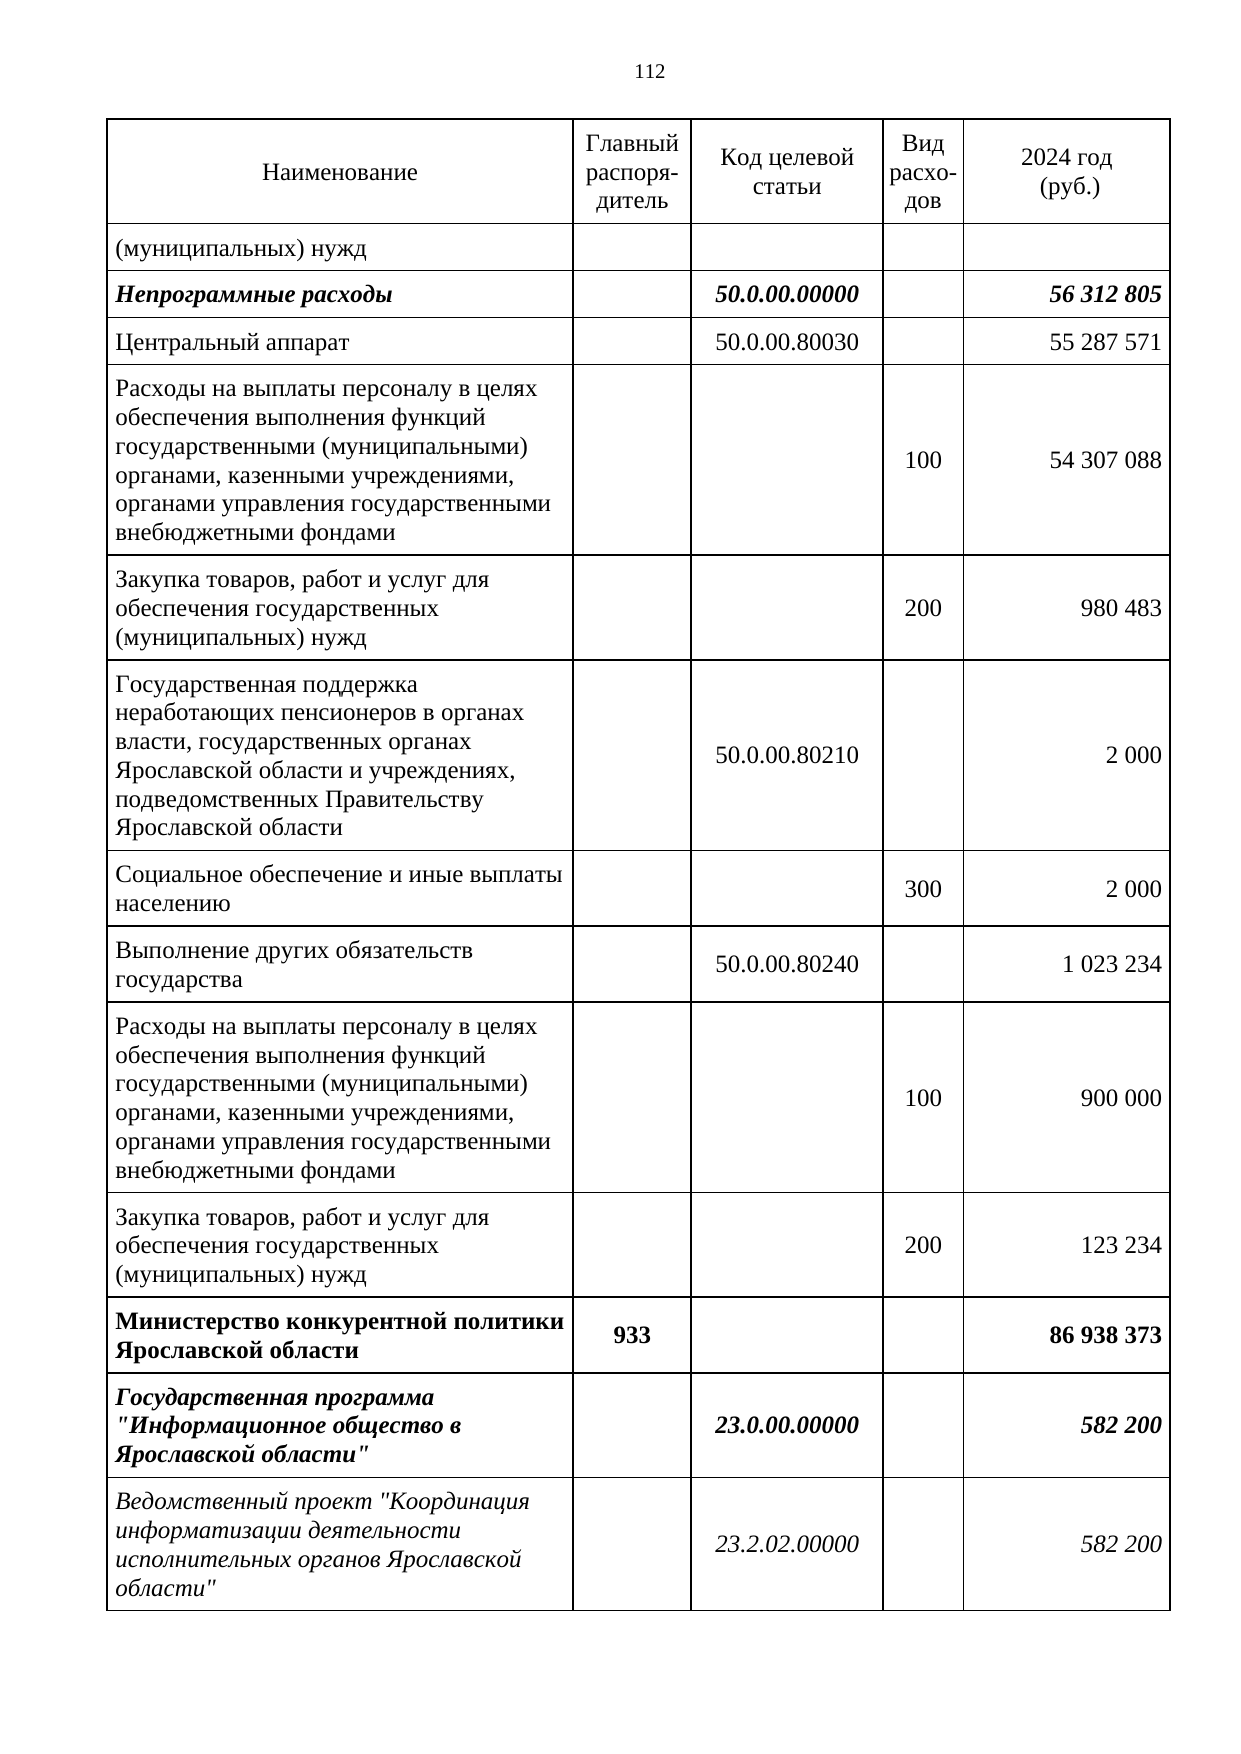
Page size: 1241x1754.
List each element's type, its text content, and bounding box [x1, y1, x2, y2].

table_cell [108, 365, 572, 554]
table_header [692, 120, 882, 223]
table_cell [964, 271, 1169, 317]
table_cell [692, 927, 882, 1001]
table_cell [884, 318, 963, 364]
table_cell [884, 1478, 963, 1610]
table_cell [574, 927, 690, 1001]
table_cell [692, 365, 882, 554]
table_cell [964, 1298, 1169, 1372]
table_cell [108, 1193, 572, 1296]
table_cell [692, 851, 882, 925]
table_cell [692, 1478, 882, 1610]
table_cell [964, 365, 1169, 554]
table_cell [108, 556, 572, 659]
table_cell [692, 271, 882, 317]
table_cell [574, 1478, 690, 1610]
table_header Наименование [108, 120, 572, 223]
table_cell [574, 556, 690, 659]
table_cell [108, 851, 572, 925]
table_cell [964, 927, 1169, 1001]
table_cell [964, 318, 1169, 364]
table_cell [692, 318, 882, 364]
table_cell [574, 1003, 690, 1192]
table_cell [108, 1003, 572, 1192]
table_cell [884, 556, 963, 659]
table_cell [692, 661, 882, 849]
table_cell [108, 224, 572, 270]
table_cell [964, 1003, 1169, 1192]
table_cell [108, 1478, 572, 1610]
table_header [964, 120, 1169, 223]
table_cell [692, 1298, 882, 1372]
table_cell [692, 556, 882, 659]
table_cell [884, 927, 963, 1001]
table_header [574, 120, 690, 223]
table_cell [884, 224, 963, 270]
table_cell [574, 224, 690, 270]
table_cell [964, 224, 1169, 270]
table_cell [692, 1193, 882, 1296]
table_header [884, 120, 963, 223]
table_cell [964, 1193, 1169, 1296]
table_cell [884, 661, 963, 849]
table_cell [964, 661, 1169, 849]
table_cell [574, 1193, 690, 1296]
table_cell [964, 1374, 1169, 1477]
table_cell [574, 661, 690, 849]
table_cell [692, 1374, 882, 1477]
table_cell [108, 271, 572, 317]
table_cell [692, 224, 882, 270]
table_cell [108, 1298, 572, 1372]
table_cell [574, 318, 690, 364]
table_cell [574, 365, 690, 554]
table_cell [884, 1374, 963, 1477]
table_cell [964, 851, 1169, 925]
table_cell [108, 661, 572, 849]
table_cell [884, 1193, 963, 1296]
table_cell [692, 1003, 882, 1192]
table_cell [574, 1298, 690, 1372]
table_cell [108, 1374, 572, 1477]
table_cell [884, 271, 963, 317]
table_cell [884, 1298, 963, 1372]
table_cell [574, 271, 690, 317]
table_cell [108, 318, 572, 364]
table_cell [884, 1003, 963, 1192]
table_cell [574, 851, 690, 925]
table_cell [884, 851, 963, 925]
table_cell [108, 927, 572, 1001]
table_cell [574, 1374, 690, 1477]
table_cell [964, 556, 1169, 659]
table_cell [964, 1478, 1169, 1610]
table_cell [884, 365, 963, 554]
